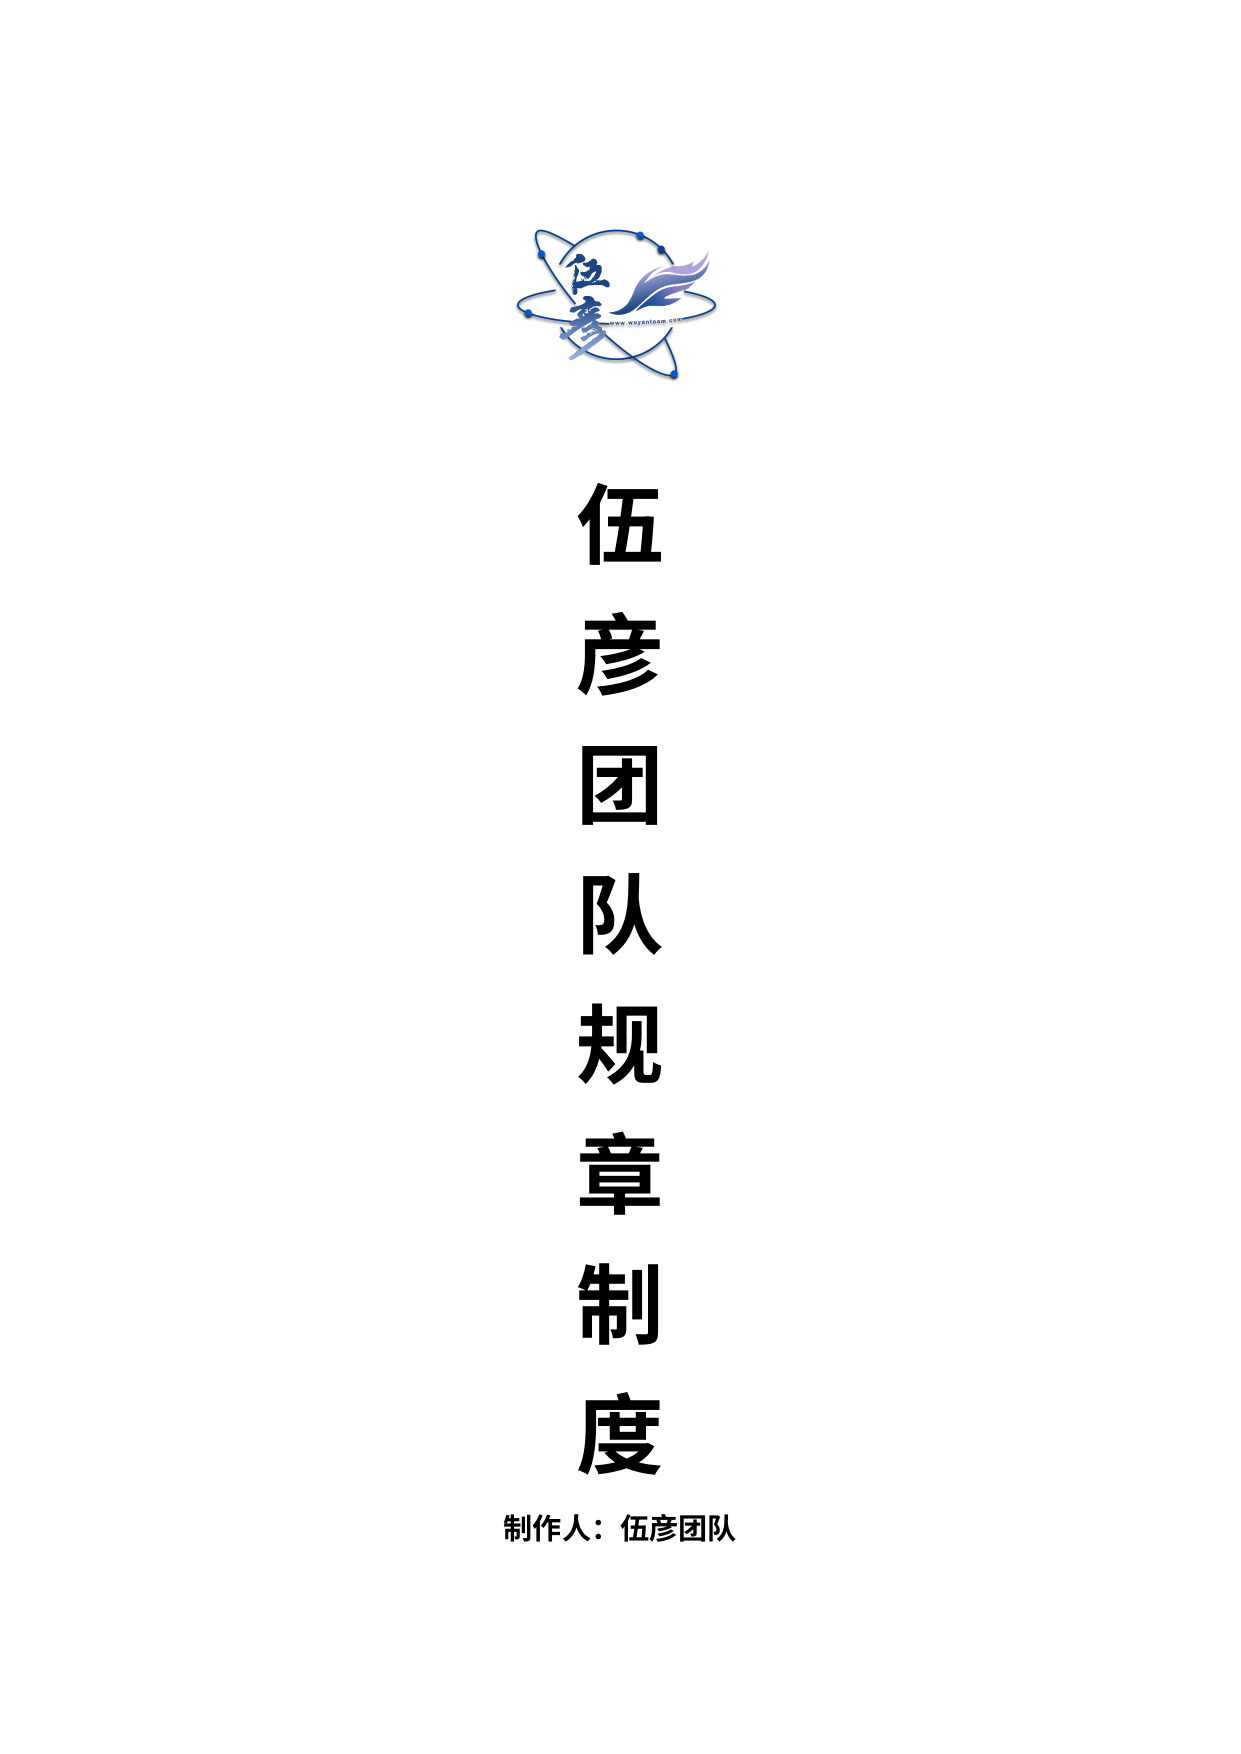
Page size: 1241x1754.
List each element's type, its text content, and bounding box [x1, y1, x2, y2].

list 队 [187, 844, 1053, 974]
list 团 [187, 714, 1053, 844]
list 彦 [187, 584, 1053, 714]
list 规 [187, 974, 1053, 1104]
picture [487, 162, 753, 428]
list 度 [187, 1364, 1053, 1494]
list 伍 [187, 454, 1053, 584]
list 章 [187, 1104, 1053, 1234]
list 制 [187, 1234, 1053, 1364]
list 制作人：伍彦团队 [187, 1494, 1053, 1559]
